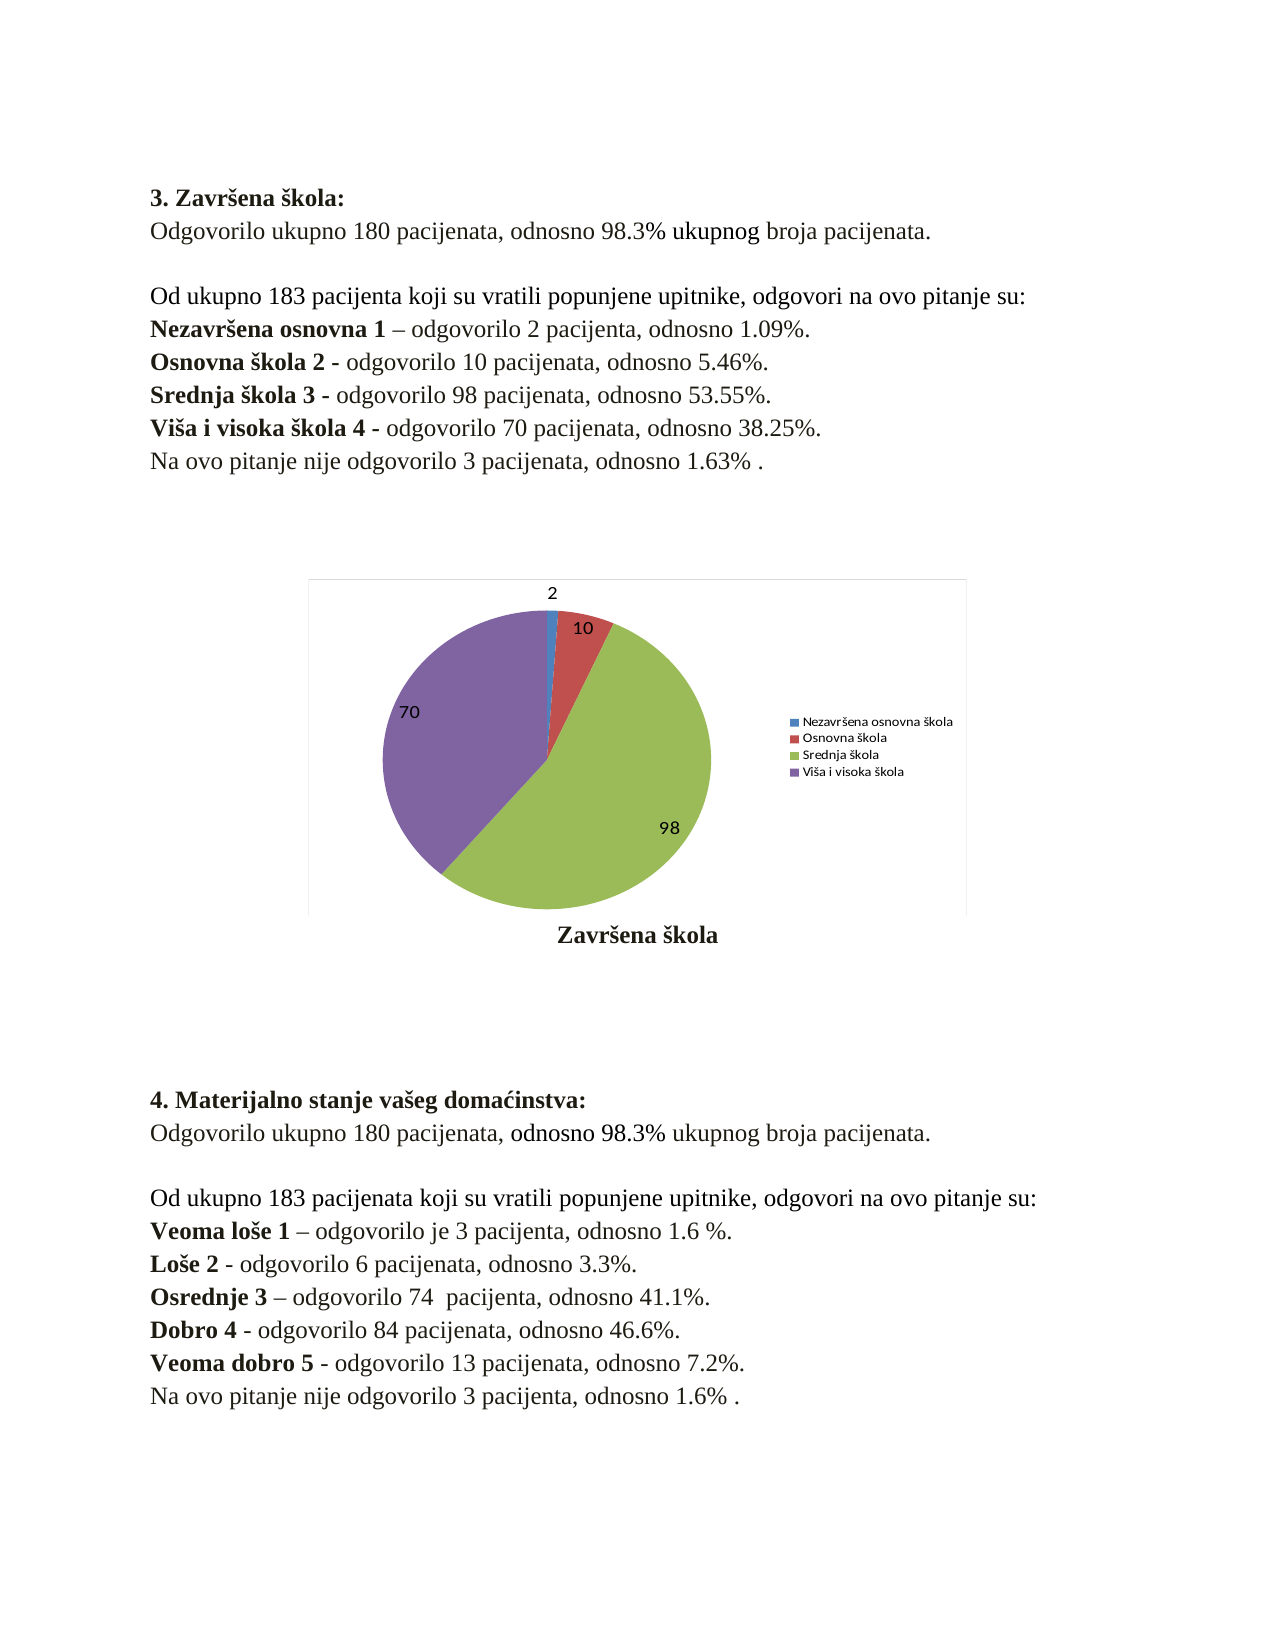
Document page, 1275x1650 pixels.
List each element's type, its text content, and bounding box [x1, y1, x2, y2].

text Odgovorilo ukupno 180 pacijenata, odnosno 98.3% ukupnog broja pacijenata. [150, 216, 1125, 277]
text Odgovorilo ukupno 180 pacijenata, odnosno 98.3% ukupnog broja pacijenata. [150, 1118, 1125, 1179]
text 3. Završena škola: [150, 150, 1125, 212]
text Nezavršena osnovna 1 – odgovorilo 2 pacijenta, odnosno 1.09%. Osnovna škola 2 - odgovorilo 10 pacijenata, odnosno 5.46%. Srednja škola 3 - odgovorilo 98 pacijenata, odnosno 53.55%. Viša i visoka škola 4 - odgovorilo 70 pacijenata, odnosno 38.25%. [150, 314, 1125, 442]
text Veoma loše 1 – odgovorilo je 3 pacijenta, odnosno 1.6 %. Loše 2 - odgovorilo 6 pacijenata, odnosno 3.3%. Osrednje 3 – odgovorilo 74 pacijenta, odnosno 41.1%. Dobro 4 - odgovorilo 84 pacijenata, odnosno 46.6%. Veoma dobro 5 - odgovorilo 13 pacijenata, odnosno 7.2%. [150, 1216, 1125, 1377]
text Na ovo pitanje nije odgovorilo 3 pacijenta, odnosno 1.6% . [150, 1381, 1125, 1410]
text Od ukupno 183 pacijenata koji su vratili popunjene upitnike, odgovori na ovo pitanje su: [150, 1183, 1125, 1212]
text Završena škola [150, 920, 1125, 949]
text Na ovo pitanje nije odgovorilo 3 pacijenata, odnosno 1.63% . [150, 446, 1125, 475]
text Od ukupno 183 pacijenta koji su vratili popunjene upitnike, odgovori na ovo pitanje su: [150, 281, 1125, 310]
text 4. Materijalno stanje vašeg domaćinstva: [150, 1085, 1125, 1114]
